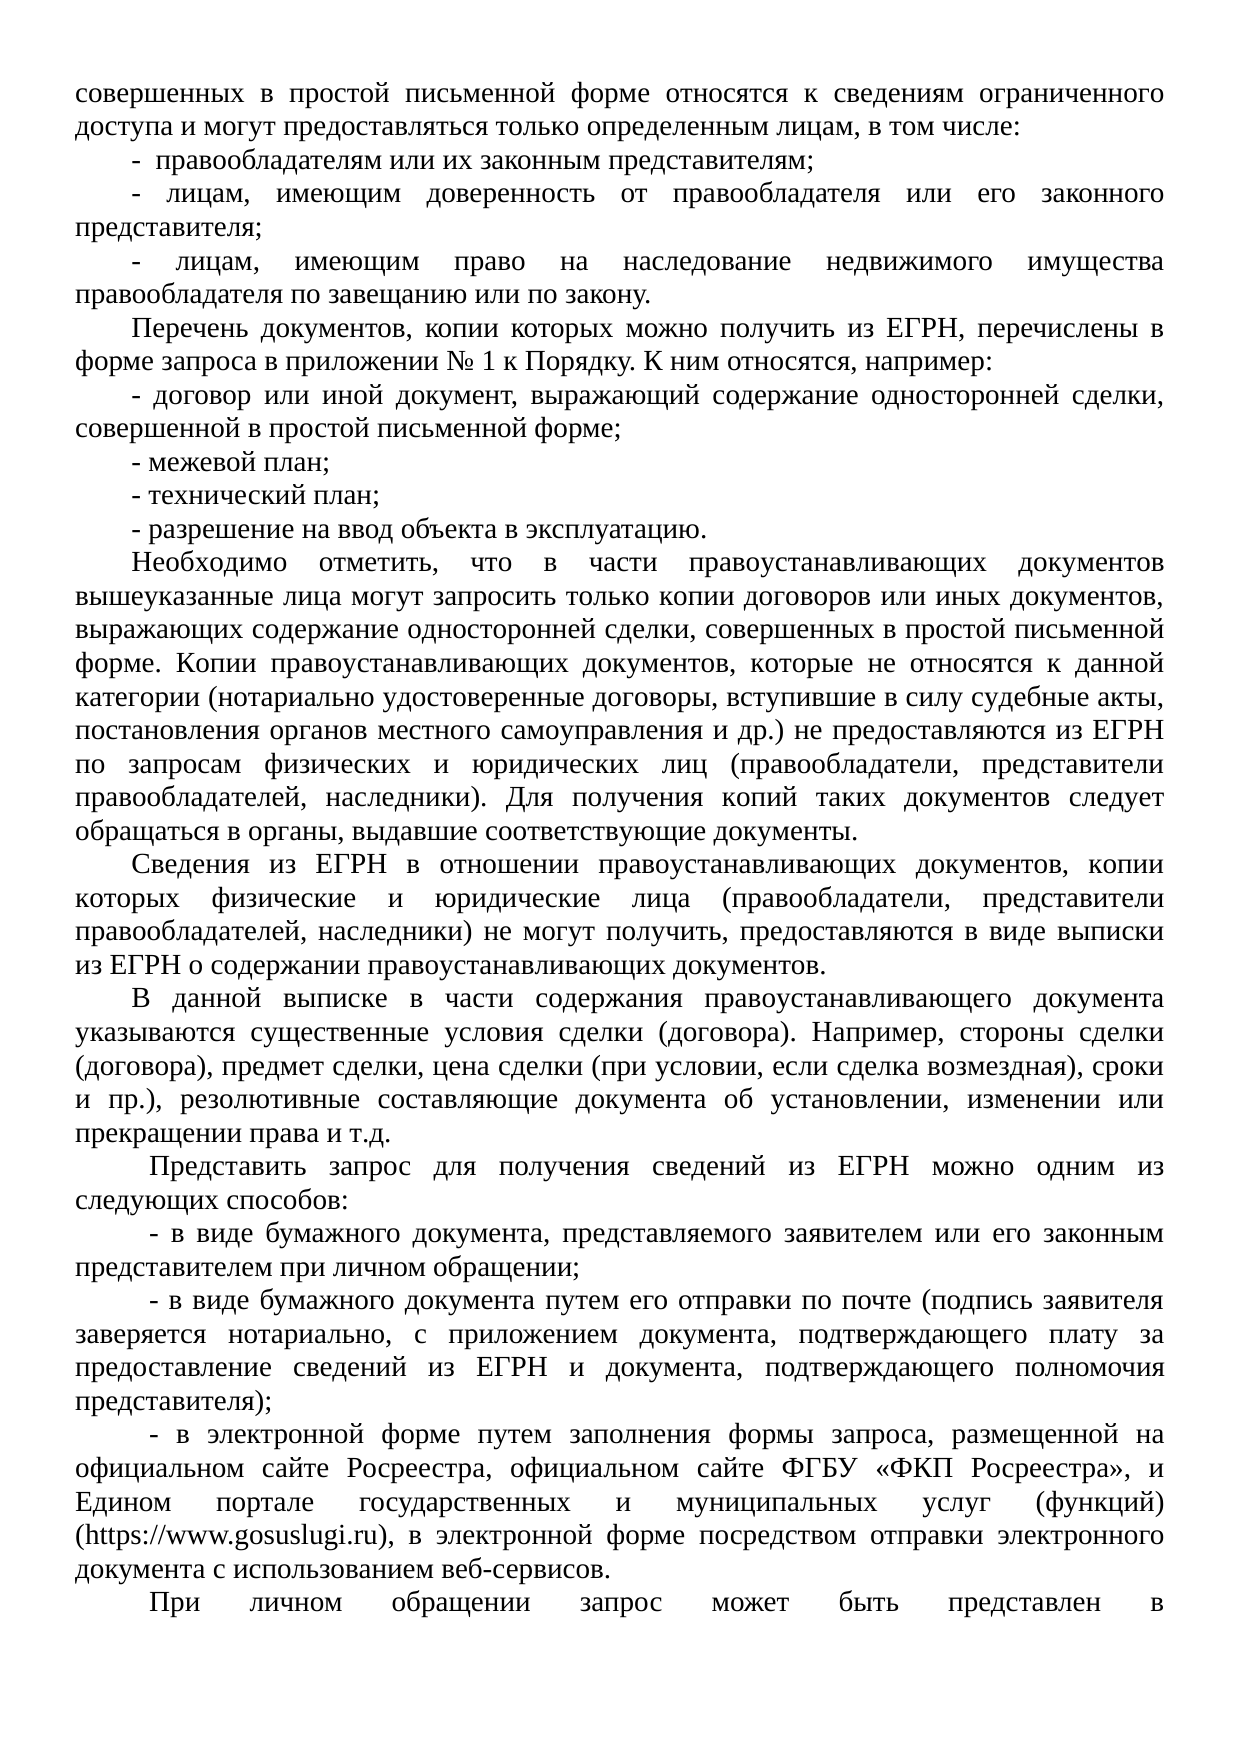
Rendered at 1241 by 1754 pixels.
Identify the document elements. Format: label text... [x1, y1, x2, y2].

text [75, 75, 1165, 142]
text - в электронной форме путем заполнения формы запроса, размещенной на официальном сайте Росреестра, официальном сайте ФГБУ «ФКП Росреестра», и Едином портале государственных и муниципальных услуг (функций) (https://www.gosuslugi.ru), в электронной форме посредством отправки электронного документа с использованием веб-сервисов. [75, 1417, 1165, 1584]
text - правообладателям или их законным представителям; [75, 142, 1165, 176]
text - в виде бумажного документа, представляемого заявителем или его законным представителем при личном обращении; [75, 1215, 1165, 1282]
text Необходимо отметить, что в части правоустанавливающих документов вышеуказанные лица могут запросить только копии договоров или иных документов, выражающих содержание односторонней сделки, совершенных в простой письменной форме. Копии правоустанавливающих документов, которые не относятся к данной категории (нотариально удостоверенные договоры, вступившие в силу судебные акты, постановления органов местного самоуправления и др.) не предоставляются из ЕГРН по запросам физических и юридических лиц (правообладатели, представители правообладателей, наследники). Для получения копий таких документов следует обращаться в органы, выдавшие соответствующие документы. [75, 544, 1165, 846]
text - технический план; [75, 477, 1165, 511]
text - лицам, имеющим доверенность от правообладателя или его законного представителя; [75, 176, 1165, 243]
text - в виде бумажного документа путем его отправки по почте (подпись заявителя заверяется нотариально, с приложением документа, подтверждающего плату за предоставление сведений из ЕГРН и документа, подтверждающего полномочия представителя); [75, 1282, 1165, 1417]
text - разрешение на ввод объекта в эксплуатацию. [75, 511, 1165, 544]
text Представить запрос для получения сведений из ЕГРН можно одним из следующих способов: [75, 1148, 1165, 1215]
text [75, 1584, 1165, 1618]
text - лицам, имеющим право на наследование недвижимого имущества правообладателя по завещанию или по закону. [75, 243, 1165, 310]
text В данной выписке в части содержания правоустанавливающего документа указываются существенные условия сделки (договора). Например, стороны сделки (договора), предмет сделки, цена сделки (при условии, если сделка возмездная), сроки и пр.), резолютивные составляющие документа об установлении, изменении или прекращении права и т.д. [75, 981, 1165, 1148]
text Сведения из ЕГРН в отношении правоустанавливающих документов, копии которых физические и юридические лица (правообладатели, представители правообладателей, наследники) не могут получить, предоставляются в виде выписки из ЕГРН о содержании правоустанавливающих документов. [75, 846, 1165, 981]
text Перечень документов, копии которых можно получить из ЕГРН, перечислены в форме запроса в приложении № 1 к Порядку. К ним относятся, например: [75, 310, 1165, 377]
text - межевой план; [75, 444, 1165, 477]
text - договор или иной документ, выражающий содержание односторонней сделки, совершенной в простой письменной форме; [75, 377, 1165, 444]
